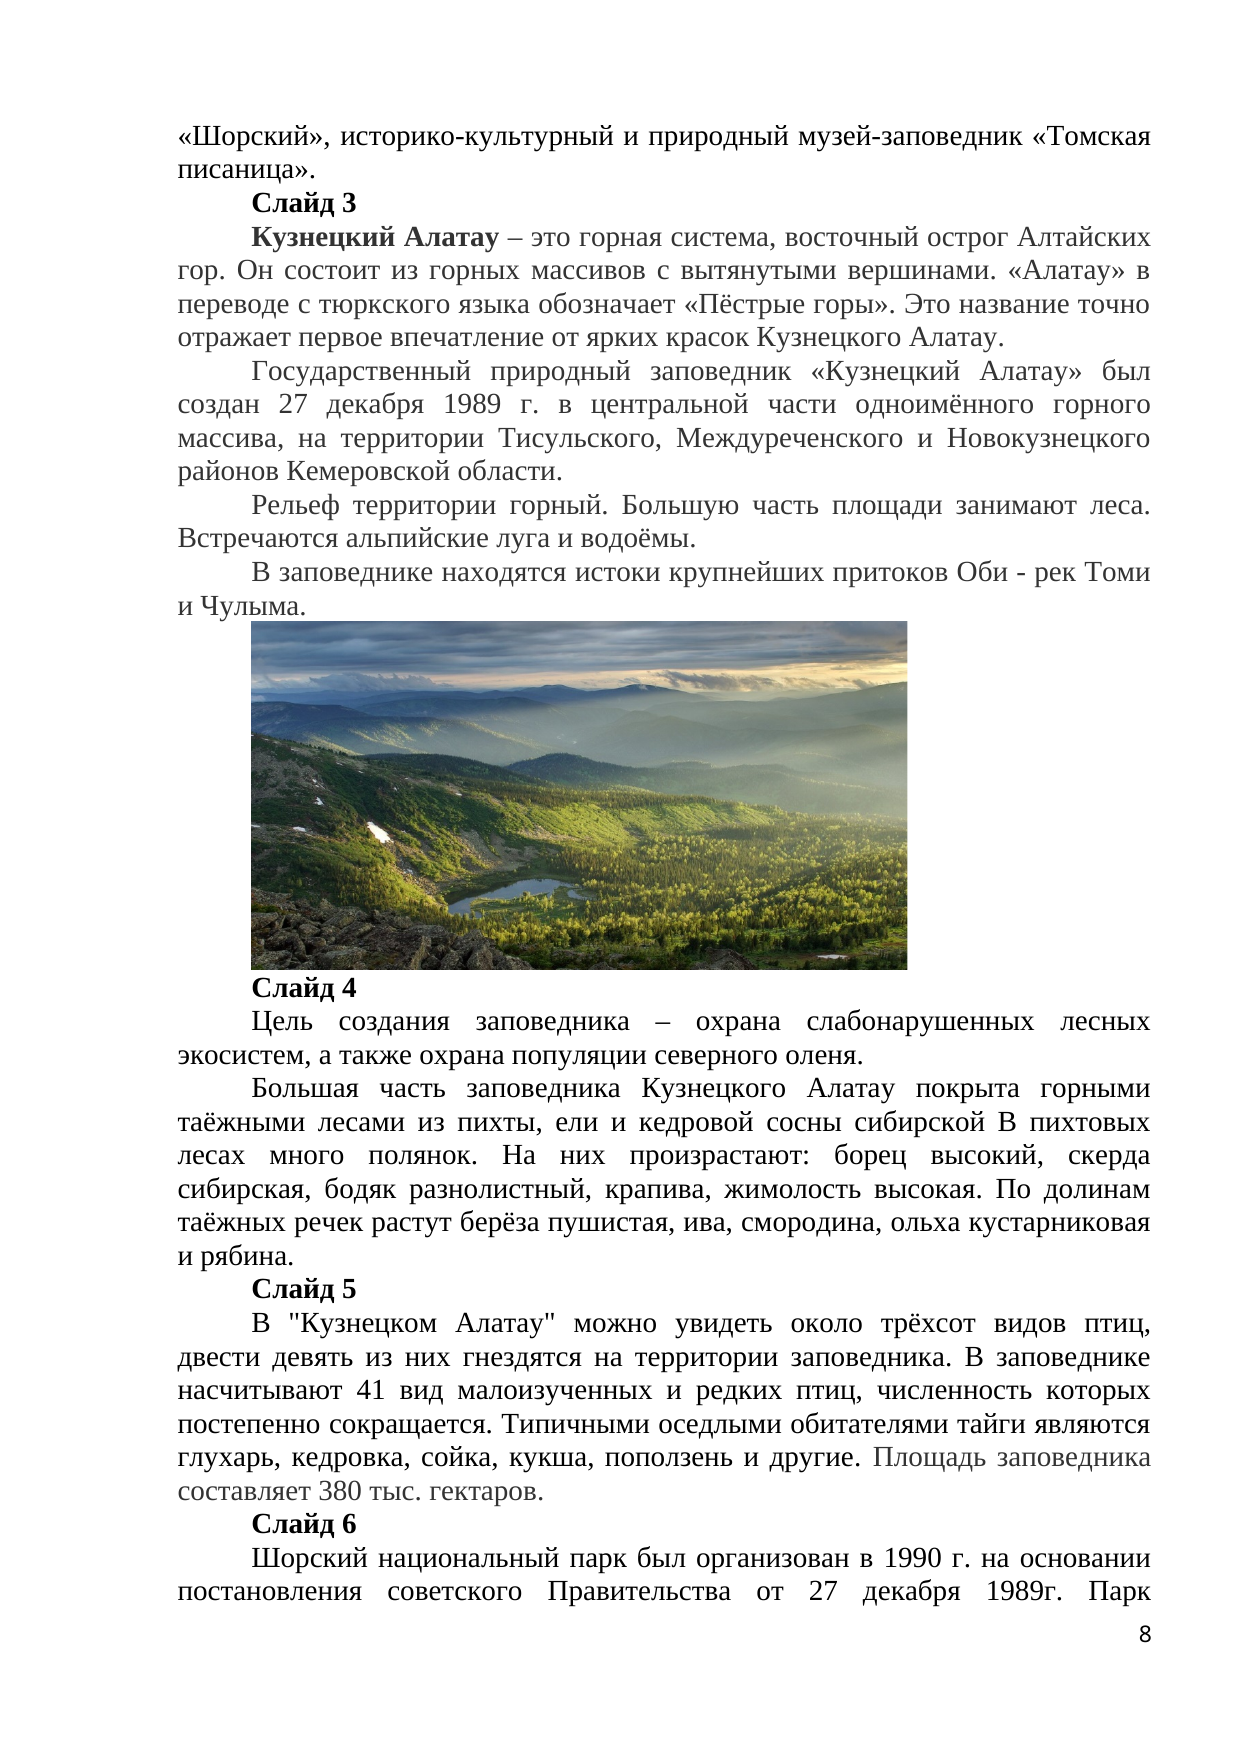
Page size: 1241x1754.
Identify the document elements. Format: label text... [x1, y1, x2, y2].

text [177, 1540, 1152, 1607]
text Кузнецкий Алатау – это горная система, восточный острог Алтайских гор. Он состоит из горных массивов с вытянутыми вершинами. «Алатау» в переводе с тюркского языка обозначает «Пёстрые горы». Это название точно отражает первое впечатление от ярких красок Кузнецкого Алатау. [177, 219, 1152, 353]
text В "Кузнецком Алатау" можно увидеть около трёхсот видов птиц, двести девять из них гнездятся на территории заповедника. В заповеднике насчитывают 41 вид малоизученных и редких птиц, численность которых постепенно сокращается. Типичными оседлыми обитателями тайги являются глухарь, кедровка, сойка, кукша, поползень и другие. Площадь заповедника составляет 380 тыс. гектаров. [177, 1305, 1152, 1506]
text Слайд 4 [177, 970, 1152, 1003]
picture [251, 621, 908, 970]
text Большая часть заповедника Кузнецкого Алатау покрыта горными таёжными лесами из пихты, ели и кедровой сосны сибирской В пихтовых лесах много полянок. На них произрастают: борец высокий, скерда сибирская, бодяк разнолистный, крапива, жимолость высокая. По долинам таёжных речек растут берёза пушистая, ива, смородина, ольха кустарниковая и рябина. [177, 1070, 1152, 1272]
text Слайд 3 [177, 185, 1152, 219]
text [177, 118, 1152, 185]
text Слайд 6 [177, 1506, 1152, 1540]
text Рельеф территории горный. Большую часть площади занимают леса. Встречаются альпийские луга и водоёмы. [177, 487, 1152, 554]
text В заповеднике находятся истоки крупнейших притоков Оби - рек Томи и Чулыма. [177, 554, 1152, 621]
text Государственный природный заповедник «Кузнецкий Алатау» был создан 27 декабря 1989 г. в центральной части одноимённого горного массива, на территории Тисульского, Междуреченского и Новокузнецкого районов Кемеровской области. [177, 353, 1152, 487]
text Слайд 5 [177, 1272, 1152, 1305]
text Цель создания заповедника – охрана слабонарушенных лесных экосистем, а также охрана популяции северного оленя. [177, 1003, 1152, 1070]
